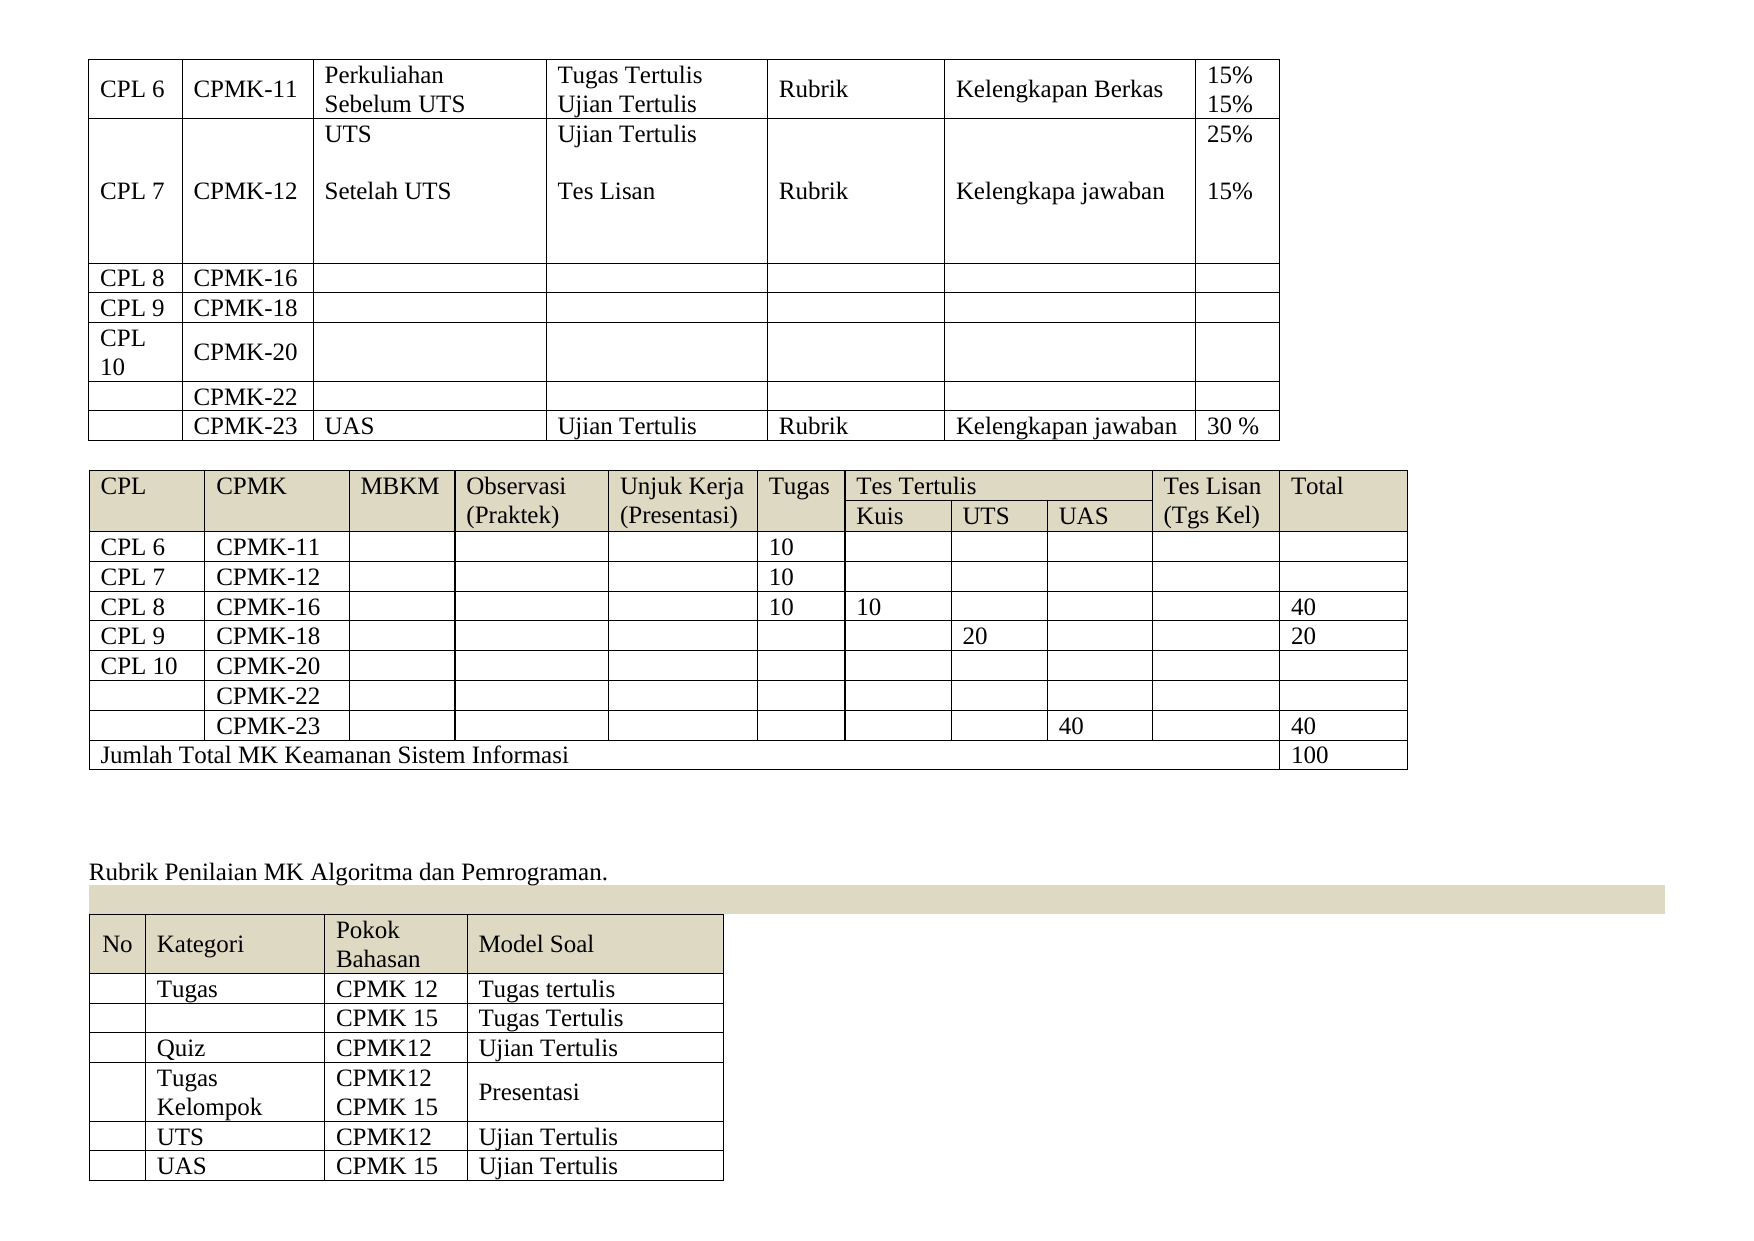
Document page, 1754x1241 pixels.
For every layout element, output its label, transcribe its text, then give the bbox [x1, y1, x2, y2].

table_cell [314, 264, 546, 292]
table_cell [952, 592, 1047, 620]
table_cell [609, 621, 757, 650]
table_cell [758, 621, 844, 650]
table_cell 40 [1280, 711, 1407, 739]
table_cell Rubrik [768, 60, 944, 118]
table_cell CPMK-23 [205, 711, 349, 739]
table_cell Ujian Tertulis [468, 1122, 723, 1150]
table_cell Tugas [146, 974, 324, 1002]
table_cell [1280, 681, 1407, 710]
table_cell Rubrik [768, 119, 944, 262]
table_cell [350, 651, 454, 680]
table_cell 10 [758, 532, 844, 561]
table_cell [547, 382, 767, 410]
table_cell CPL 6 [90, 532, 204, 561]
table_cell UTS Setelah UTS [314, 119, 546, 262]
table_cell UTS [952, 501, 1047, 531]
table_cell 40 [1048, 711, 1152, 739]
table_cell CPMK 12 [325, 974, 467, 1002]
table_cell [952, 681, 1047, 710]
table_cell 30 % [1196, 411, 1279, 440]
table_cell [547, 323, 767, 381]
table_cell [90, 1151, 145, 1180]
table_cell Tugas Tertulis [468, 1004, 723, 1032]
table_header Tugas [758, 471, 844, 531]
table_cell [314, 293, 546, 322]
table_header Tes Tertulis [846, 471, 1152, 500]
table_cell 25% 15% [1196, 119, 1279, 262]
table_header Observasi (Praktek) [456, 471, 608, 531]
table_cell UAS [314, 411, 546, 440]
table_cell [1048, 651, 1152, 680]
table_cell [90, 1033, 145, 1062]
table_cell [609, 651, 757, 680]
table_cell [768, 264, 944, 292]
table_header Model Soal [468, 915, 723, 973]
table_cell [846, 651, 951, 680]
table_cell [90, 681, 204, 710]
table_header No [90, 915, 145, 973]
table_cell CPMK-23 [183, 411, 313, 440]
table_cell [1153, 651, 1279, 680]
table_cell [609, 532, 757, 561]
table_cell [609, 711, 757, 739]
table_header Unjuk Kerja (Presentasi) [609, 471, 757, 531]
table_cell [1280, 651, 1407, 680]
table_cell [952, 532, 1047, 561]
table_cell [90, 711, 204, 739]
table_cell CPMK-16 [205, 592, 349, 620]
table_cell Tugas Tertulis Ujian Tertulis [547, 60, 767, 118]
table_cell 10 [758, 592, 844, 620]
table_cell [952, 562, 1047, 591]
table_cell [314, 323, 546, 381]
table_cell 100 [1280, 741, 1407, 769]
table_cell 10 [758, 562, 844, 591]
table_cell [758, 681, 844, 710]
table_cell CPMK-22 [183, 382, 313, 410]
table_header Tes Lisan (Tgs Kel) [1153, 471, 1279, 531]
table_cell [90, 1063, 145, 1121]
table_cell Tugas Kelompok [146, 1063, 324, 1121]
table_cell Kelengkapan Berkas [945, 60, 1195, 118]
table_cell CPL 10 [89, 323, 182, 381]
table_cell UAS [1048, 501, 1152, 531]
table_cell [456, 681, 608, 710]
table_cell CPMK-18 [205, 621, 349, 650]
table_cell [1196, 264, 1279, 292]
table_cell Jumlah Total MK Keamanan Sistem Informasi [90, 741, 1279, 769]
table_cell CPMK-11 [205, 532, 349, 561]
table_cell [1048, 532, 1152, 561]
table_cell [350, 711, 454, 739]
table_cell UTS [146, 1122, 324, 1150]
table_cell [314, 382, 546, 410]
table_cell [768, 382, 944, 410]
table_cell [945, 293, 1195, 322]
table_cell CPMK-20 [183, 323, 313, 381]
table_header Kategori [146, 915, 324, 973]
table_cell [1153, 621, 1279, 650]
table_cell [350, 532, 454, 561]
table_cell [945, 264, 1195, 292]
table_cell [846, 562, 951, 591]
table_cell Ujian Tertulis [468, 1033, 723, 1062]
table_cell CPL 7 [89, 119, 182, 262]
table_cell Ujian Tertulis [468, 1151, 723, 1180]
table_cell Quiz [146, 1033, 324, 1062]
table_cell [758, 651, 844, 680]
table_cell [1153, 532, 1279, 561]
table_cell [350, 681, 454, 710]
table_cell CPMK-16 [183, 264, 313, 292]
table_cell [90, 1004, 145, 1032]
table_cell CPL 9 [90, 621, 204, 650]
table_cell [952, 651, 1047, 680]
table_cell [89, 382, 182, 410]
table_cell CPL 9 [89, 293, 182, 322]
table_cell CPL 8 [90, 592, 204, 620]
table_cell CPMK12 [325, 1033, 467, 1062]
table_cell [146, 1004, 324, 1032]
table_cell CPMK 15 [325, 1004, 467, 1032]
table_header Pokok Bahasan [325, 915, 467, 973]
table_cell CPMK-20 [205, 651, 349, 680]
table_cell Perkuliahan Sebelum UTS [314, 60, 546, 118]
table_cell [945, 323, 1195, 381]
table_cell UAS [146, 1151, 324, 1180]
table_cell Kuis [846, 501, 951, 531]
table_cell CPMK 15 [325, 1151, 467, 1180]
table_cell [609, 562, 757, 591]
table_cell [945, 382, 1195, 410]
table_cell [1048, 592, 1152, 620]
table_cell [456, 532, 608, 561]
table_cell [609, 592, 757, 620]
table_cell 40 [1280, 592, 1407, 620]
table_cell CPMK12 CPMK 15 [325, 1063, 467, 1121]
table_cell [90, 974, 145, 1002]
table_cell Kelengkapan jawaban [945, 411, 1195, 440]
table_cell 15% 15% [1196, 60, 1279, 118]
table_cell [1196, 323, 1279, 381]
table_cell [846, 532, 951, 561]
table_cell CPMK-22 [205, 681, 349, 710]
table_header Total [1280, 471, 1407, 531]
table_cell [1196, 382, 1279, 410]
table_header CPL [90, 471, 204, 531]
table_cell [846, 711, 951, 739]
table_cell CPMK12 [325, 1122, 467, 1150]
table_header MBKM [350, 471, 454, 531]
table_cell [1153, 592, 1279, 620]
table_cell [456, 711, 608, 739]
table_cell [90, 1122, 145, 1150]
table_cell [1153, 681, 1279, 710]
table_cell [1153, 562, 1279, 591]
table_cell [768, 293, 944, 322]
table_cell CPL 8 [89, 264, 182, 292]
table_cell [547, 293, 767, 322]
table_cell Presentasi [468, 1063, 723, 1121]
table_cell [952, 711, 1047, 739]
table_cell [456, 562, 608, 591]
table_cell [1280, 562, 1407, 591]
table_cell [456, 651, 608, 680]
table_cell [1048, 681, 1152, 710]
table_cell CPMK-11 [183, 60, 313, 118]
table_cell [1280, 532, 1407, 561]
table_cell CPL 7 [90, 562, 204, 591]
table_cell [609, 681, 757, 710]
table_cell Rubrik [768, 411, 944, 440]
table_cell [1196, 293, 1279, 322]
table_cell CPMK-18 [183, 293, 313, 322]
table_cell [846, 621, 951, 650]
table_cell CPMK-12 [183, 119, 313, 262]
table_cell CPL 10 [90, 651, 204, 680]
table_cell [1048, 562, 1152, 591]
table_cell [1153, 711, 1279, 739]
table_cell CPL 6 [89, 60, 182, 118]
table_cell Ujian Tertulis [547, 411, 767, 440]
table_cell 20 [1280, 621, 1407, 650]
text Rubrik Penilaian MK Algoritma dan Pemrograman. [89, 857, 1665, 885]
table_cell 10 [846, 592, 951, 620]
table_cell CPMK-12 [205, 562, 349, 591]
table_cell [350, 592, 454, 620]
table_header CPMK [205, 471, 349, 531]
table_cell [846, 681, 951, 710]
table_cell [1048, 621, 1152, 650]
table_cell Ujian Tertulis Tes Lisan [547, 119, 767, 262]
table_cell [768, 323, 944, 381]
table_cell 20 [952, 621, 1047, 650]
table_cell [350, 621, 454, 650]
table_cell Tugas tertulis [468, 974, 723, 1002]
table_cell [350, 562, 454, 591]
table_cell Kelengkapa jawaban [945, 119, 1195, 262]
table_cell [547, 264, 767, 292]
table_cell [456, 621, 608, 650]
table_cell [456, 592, 608, 620]
table_cell [89, 411, 182, 440]
table_cell [758, 711, 844, 739]
